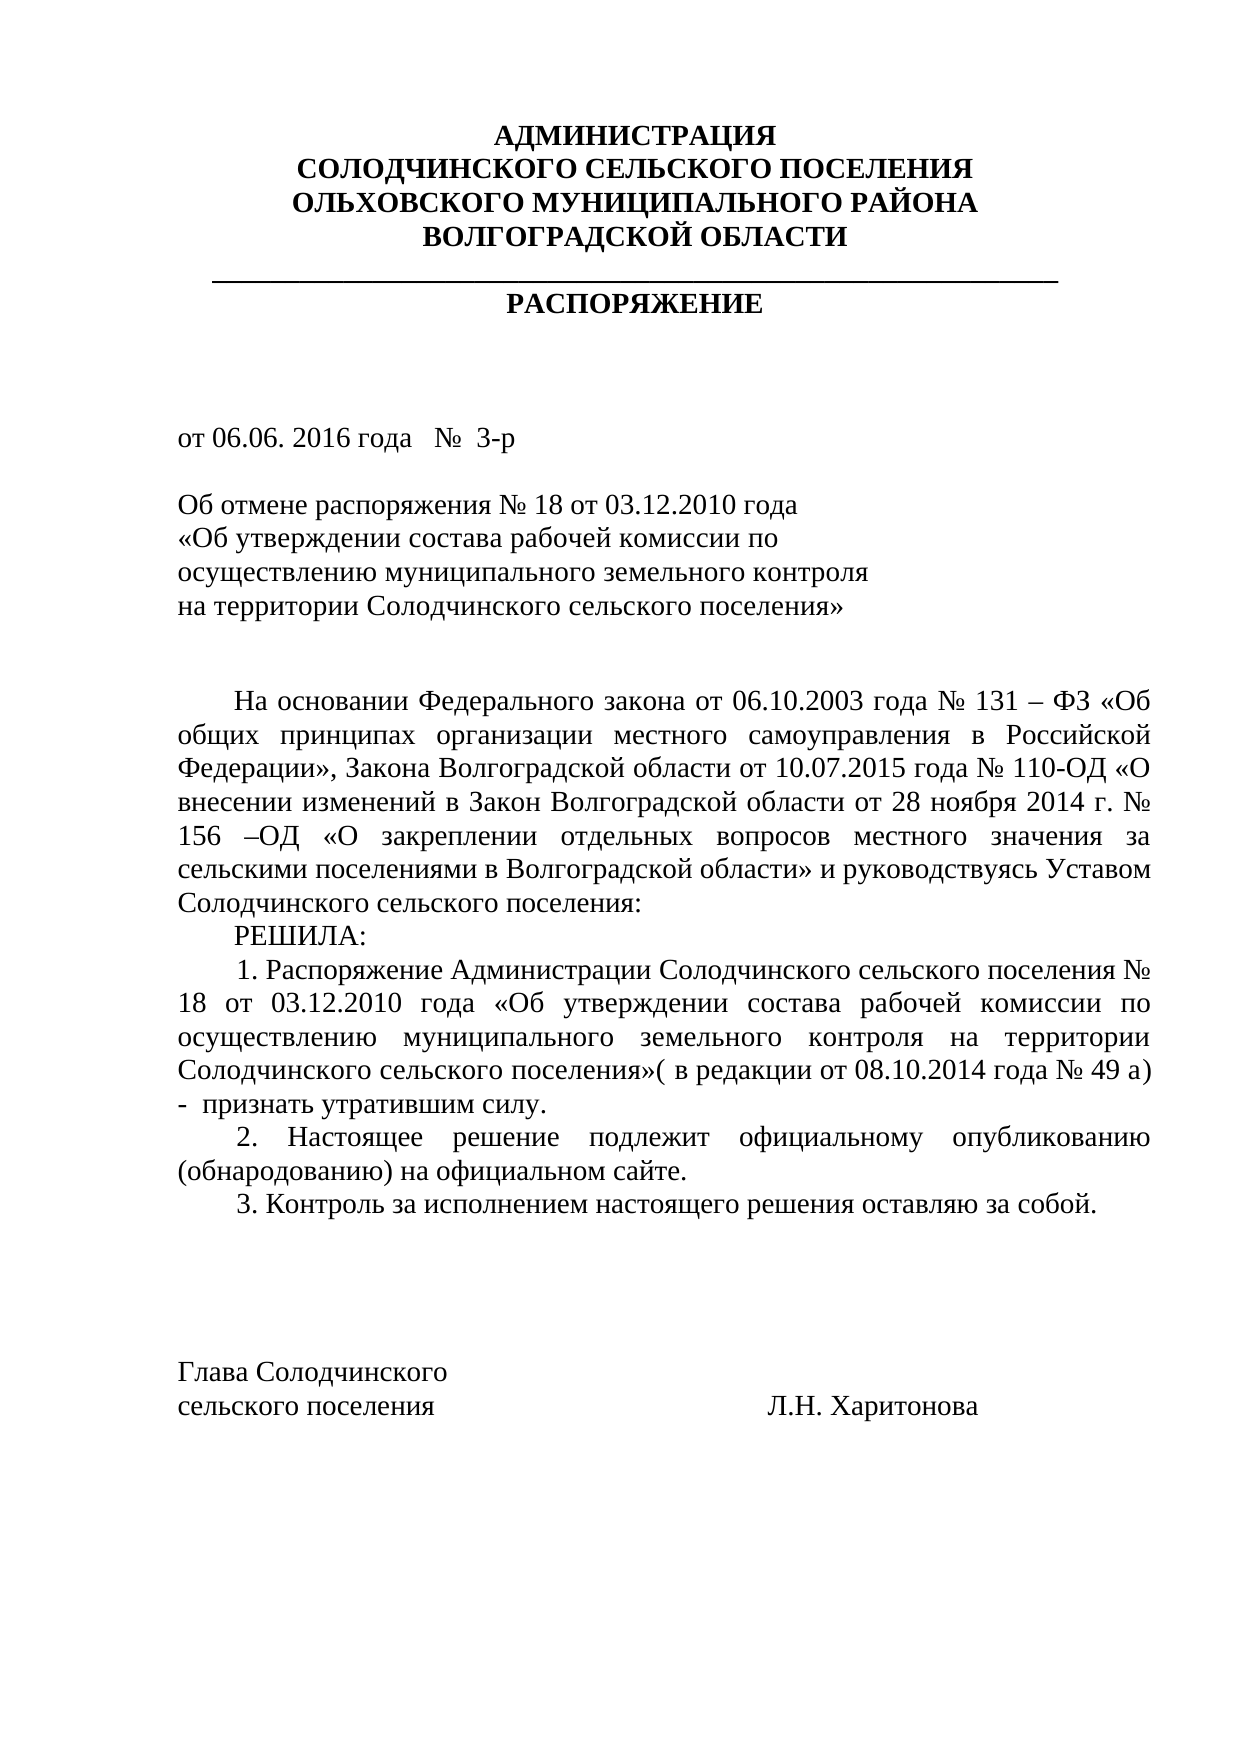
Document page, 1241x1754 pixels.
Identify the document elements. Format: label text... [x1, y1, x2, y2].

text ВОЛГОГРАДСКОЙ ОБЛАСТИ [118, 219, 1152, 252]
text 1. Распоряжение Администрации Солодчинского сельского поселения № 18 от 03.12.2010 года «Об утверждении состава рабочей комиссии по осуществлению муниципального земельного контроля на территории Солодчинского сельского поселения»( в редакции от 08.10.2014 года № 49 а) - признать утратившим силу. [177, 952, 1152, 1119]
text на территории Солодчинского сельского поселения» [177, 588, 1152, 621]
text Об отмене распоряжения № 18 от 03.12.2010 года [177, 487, 1152, 521]
text РЕШИЛА: [177, 918, 1152, 952]
text осуществлению муниципального земельного контроля [177, 554, 1152, 588]
text ОЛЬХОВСКОГО МУНИЦИПАЛЬНОГО РАЙОНА [118, 185, 1152, 219]
text 2. Настоящее решение подлежит официальному опубликованию (обнародованию) на официальном сайте. [177, 1119, 1152, 1187]
text сельского поселения Л.Н. Харитонова [177, 1388, 1152, 1421]
text На основании Федерального закона от 06.10.2003 года № 131 – ФЗ «Об общих принципах организации местного самоуправления в Российской Федерации», Закона Волгоградской области от 10.07.2015 года № 110-ОД «О внесении изменений в Закон Волгоградской области от 28 ноября 2014 г. № 156 –ОД «О закреплении отдельных вопросов местного значения за сельскими поселениями в Волгоградской области» и руководствуясь Уставом Солодчинского сельского поселения: [177, 683, 1152, 918]
text РАСПОРЯЖЕНИЕ [118, 286, 1152, 319]
text Глава Солодчинского [177, 1354, 1152, 1388]
text СОЛОДЧИНСКОГО СЕЛЬСКОГО ПОСЕЛЕНИЯ [118, 152, 1152, 185]
text от 06.06. 2016 года № 3-р [177, 420, 1152, 453]
text __________________________________________________________ [118, 252, 1152, 286]
text «Об утверждении состава рабочей комиссии по [177, 521, 1152, 554]
text 3. Контроль за исполнением настоящего решения оставляю за собой. [177, 1187, 1152, 1220]
text АДМИНИСТРАЦИЯ [118, 118, 1152, 152]
